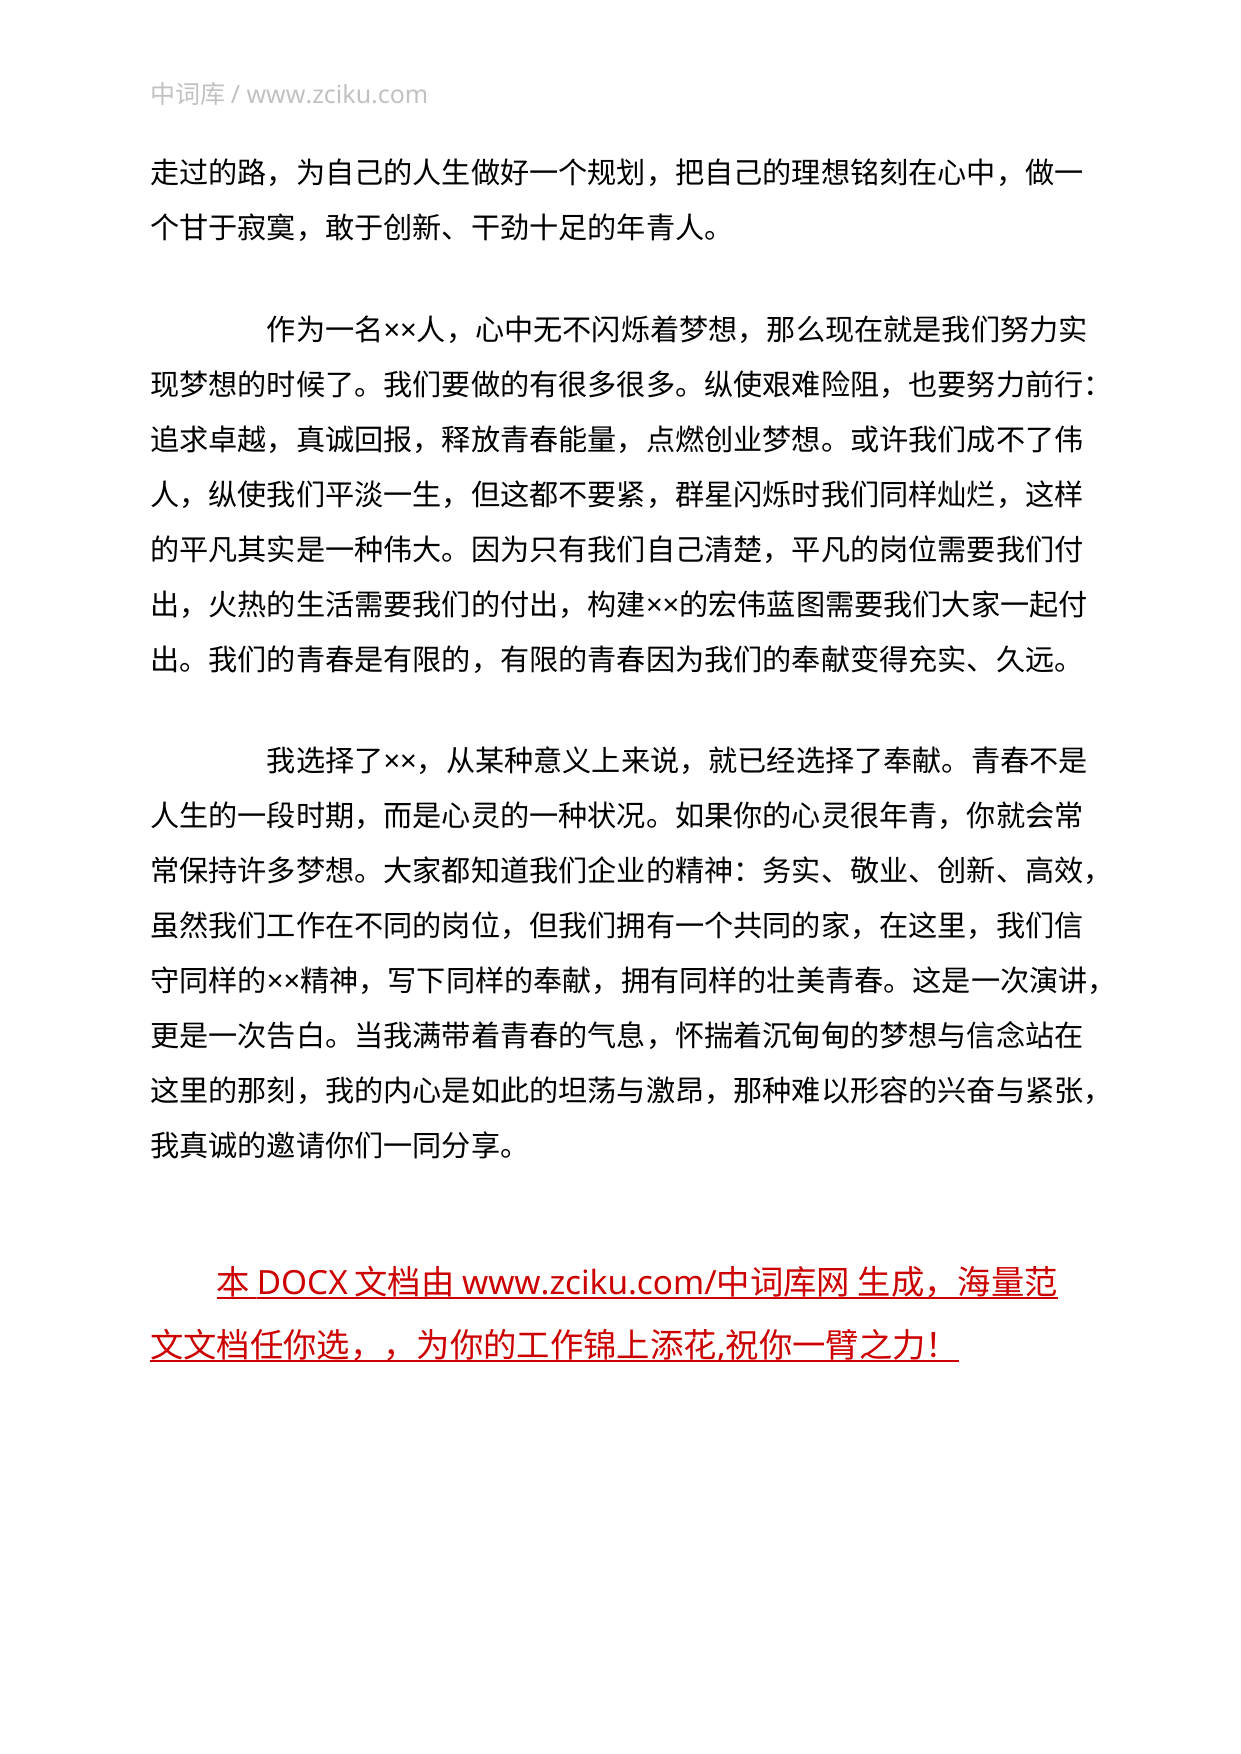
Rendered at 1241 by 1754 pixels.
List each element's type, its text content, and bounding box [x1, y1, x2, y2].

text 我选择了××，从某种意义上来说，就已经选择了奉献。青春不是人生的一段时期，而是心灵的一种状况。如果你的心灵很年青，你就会常常保持许多梦想。大家都知道我们企业的精神：务实、敬业、创新、高效，虽然我们工作在不同的岗位，但我们拥有一个共同的家，在这里，我们信守同样的××精神，写下同样的奉献，拥有同样的壮美青春。这是一次演讲，更是一次告白。当我满带着青春的气息，怀揣着沉甸甸的梦想与信念站在这里的那刻，我的内心是如此的坦荡与激昂，那种难以形容的兴奋与紧张，我真诚的邀请你们一同分享。 [150, 738, 1090, 1165]
text 本DOCX文档由 www.zciku.com/中词库网 生成，海量范文文档任你选，，为你的工作锦上添花,祝你一臂之力！ [150, 1256, 1090, 1367]
text 作为一名××人，心中无不闪烁着梦想，那么现在就是我们努力实现梦想的时候了。我们要做的有很多很多。纵使艰难险阻，也要努力前行：追求卓越，真诚回报，释放青春能量，点燃创业梦想。或许我们成不了伟人，纵使我们平淡一生，但这都不要紧，群星闪烁时我们同样灿烂，这样的平凡其实是一种伟大。因为只有我们自己清楚，平凡的岗位需要我们付出，火热的生活需要我们的付出，构建××的宏伟蓝图需要我们大家一起付出。我们的青春是有限的，有限的青春因为我们的奉献变得充实、久远。 [150, 307, 1090, 678]
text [150, 150, 1090, 247]
